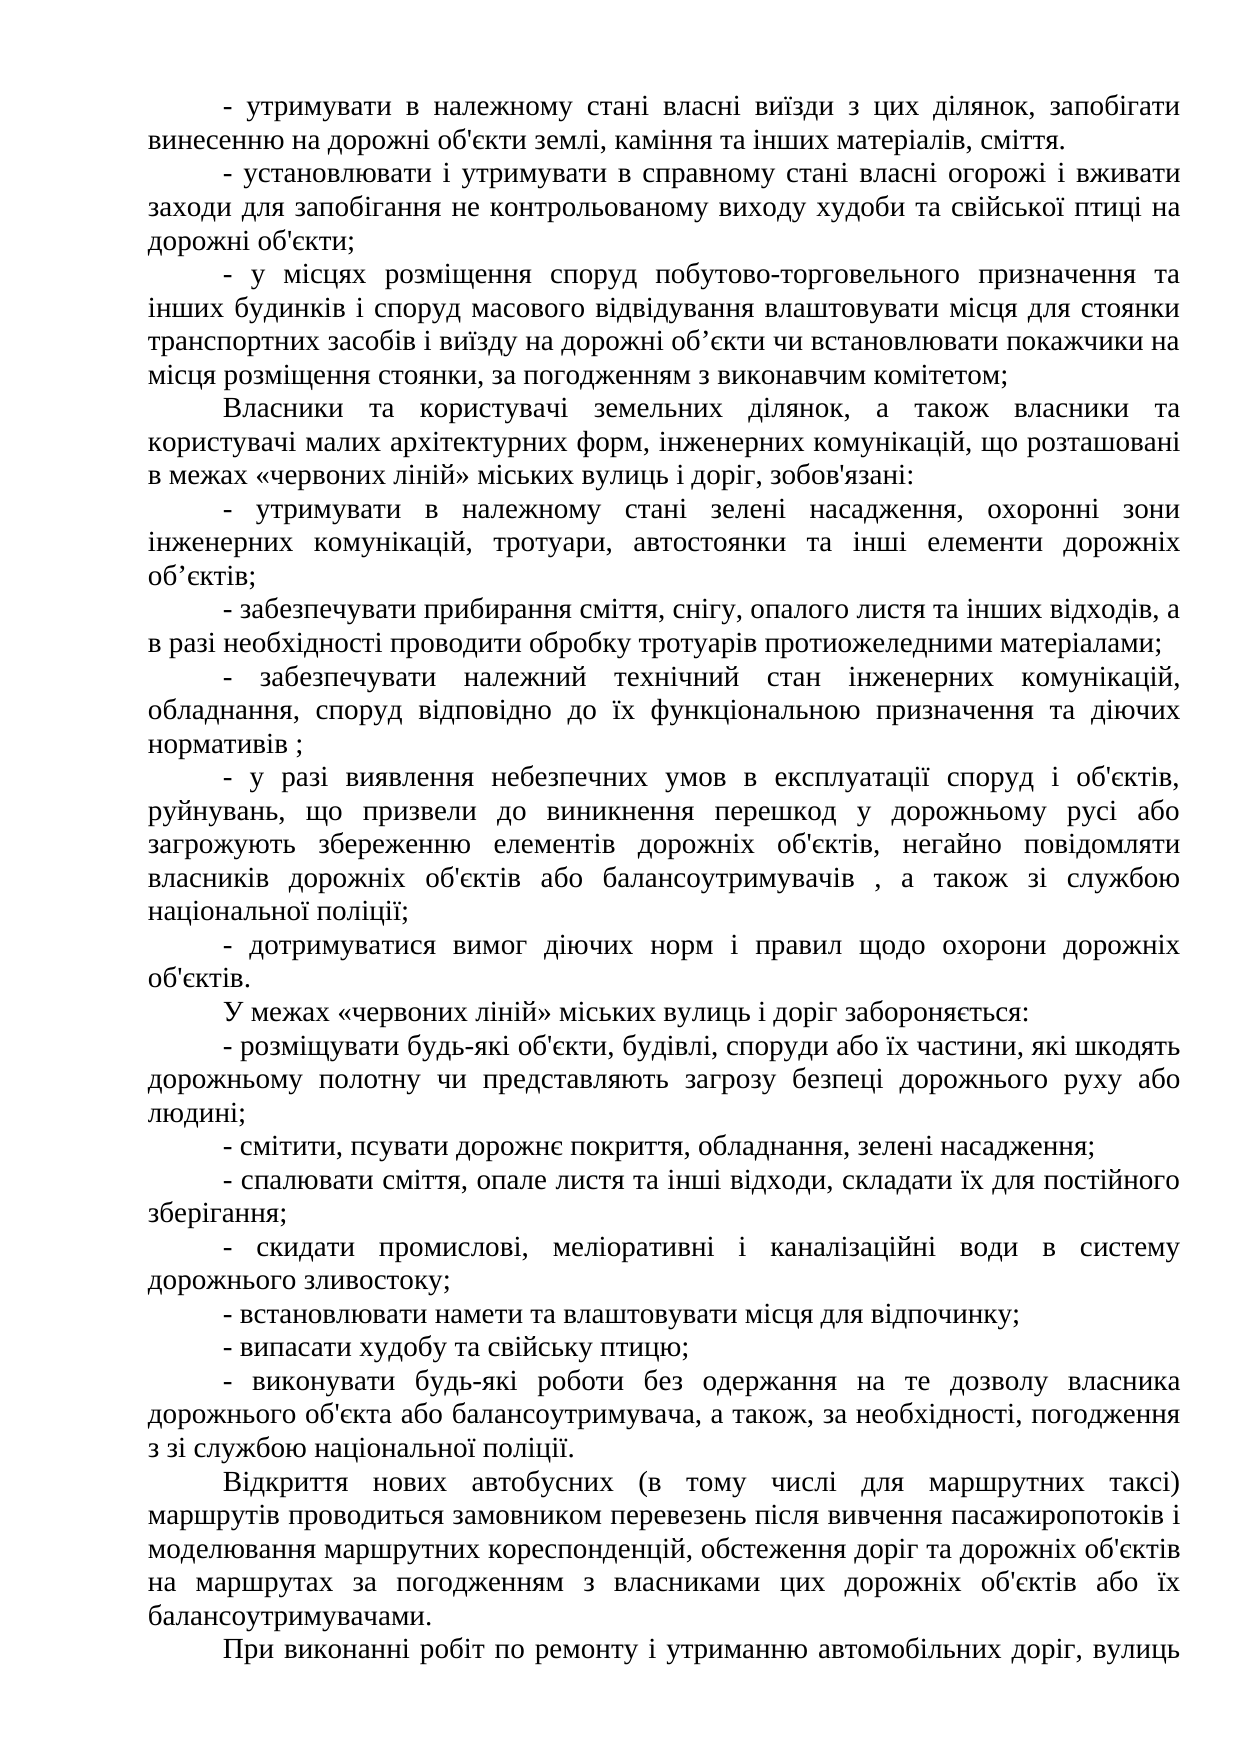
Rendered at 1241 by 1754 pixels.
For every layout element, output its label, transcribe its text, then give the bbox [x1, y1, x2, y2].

text - забезпечувати прибирання сміття, снігу, опалого листя та інших відходів, а в разі необхідності проводити обробку тротуарів протиожеледними матеріалами; [148, 592, 1181, 659]
text - смітити, псувати дорожнє покриття, обладнання, зелені насадження; [148, 1128, 1181, 1162]
text У межах «червоних ліній» міських вулиць і доріг забороняється: [148, 994, 1181, 1028]
text - установлювати і утримувати в справному стані власні огорожі і вживати заходи для запобігання не контрольованому виходу худоби та свійської птиці на дорожні об'єкти; [148, 156, 1181, 256]
text Власники та користувачі земельних ділянок, а також власники та користувачі малих архітектурних форм, інженерних комунікацій, що розташовані в межах «червоних ліній» міських вулиць і доріг, зобов'язані: [148, 390, 1181, 491]
text - утримувати в належному стані власні виїзди з цих ділянок, запобігати винесенню на дорожні об'єкти землі, каміння та інших матеріалів, сміття. [148, 88, 1181, 156]
text - скидати промислові, меліоративні і каналізаційні води в систему дорожнього зливостоку; [148, 1229, 1181, 1296]
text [148, 1631, 1181, 1665]
text Відкриття нових автобусних (в тому числі для маршрутних таксі) маршрутів проводиться замовником перевезень після вивчення пасажиропотоків і моделювання маршрутних кореспонденцій, обстеження доріг та дорожніх об'єктів на маршрутах за погодженням з власниками цих дорожніх об'єктів або їх балансоутримувачами. [148, 1464, 1181, 1631]
text - у місцях розміщення споруд побутово-торговельного призначення та інших будинків і споруд масового відвідування влаштовувати місця для стоянки транспортних засобів і виїзду на дорожні об’єкти чи встановлювати покажчики на місця розміщення стоянки, за погодженням з виконавчим комітетом; [148, 256, 1181, 390]
text - встановлювати намети та влаштовувати місця для відпочинку; [148, 1296, 1181, 1329]
text - виконувати будь-які роботи без одержання на те дозволу власника дорожнього об'єкта або балансоутримувача, а також, за необхідності, погодження з зі службою національної поліції. [148, 1363, 1181, 1464]
text - у разі виявлення небезпечних умов в експлуатації споруд і об'єктів, руйнувань, що призвели до виникнення перешкод у дорожньому русі або загрожують збереженню елементів дорожніх об'єктів, негайно повідомляти власників дорожніх об'єктів або балансоутримувачів , а також зі службою національної поліції; [148, 759, 1181, 927]
text - дотримуватися вимог діючих норм і правил щодо охорони дорожніх об'єктів. [148, 927, 1181, 994]
text - забезпечувати належний технічний стан інженерних комунікацій, обладнання, споруд відповідно до їх функціональною призначення та діючих нормативів ; [148, 659, 1181, 759]
text - утримувати в належному стані зелені насадження, охоронні зони інженерних комунікацій, тротуари, автостоянки та інші елементи дорожніх об’єктів; [148, 491, 1181, 592]
text - розміщувати будь-які об'єкти, будівлі, споруди або їх частини, які шкодять дорожньому полотну чи представляють загрозу безпеці дорожнього руху або людині; [148, 1028, 1181, 1128]
text - спалювати сміття, опале листя та інші відходи, складати їх для постійного зберігання; [148, 1162, 1181, 1229]
text - випасати худобу та свійську птицю; [148, 1329, 1181, 1363]
